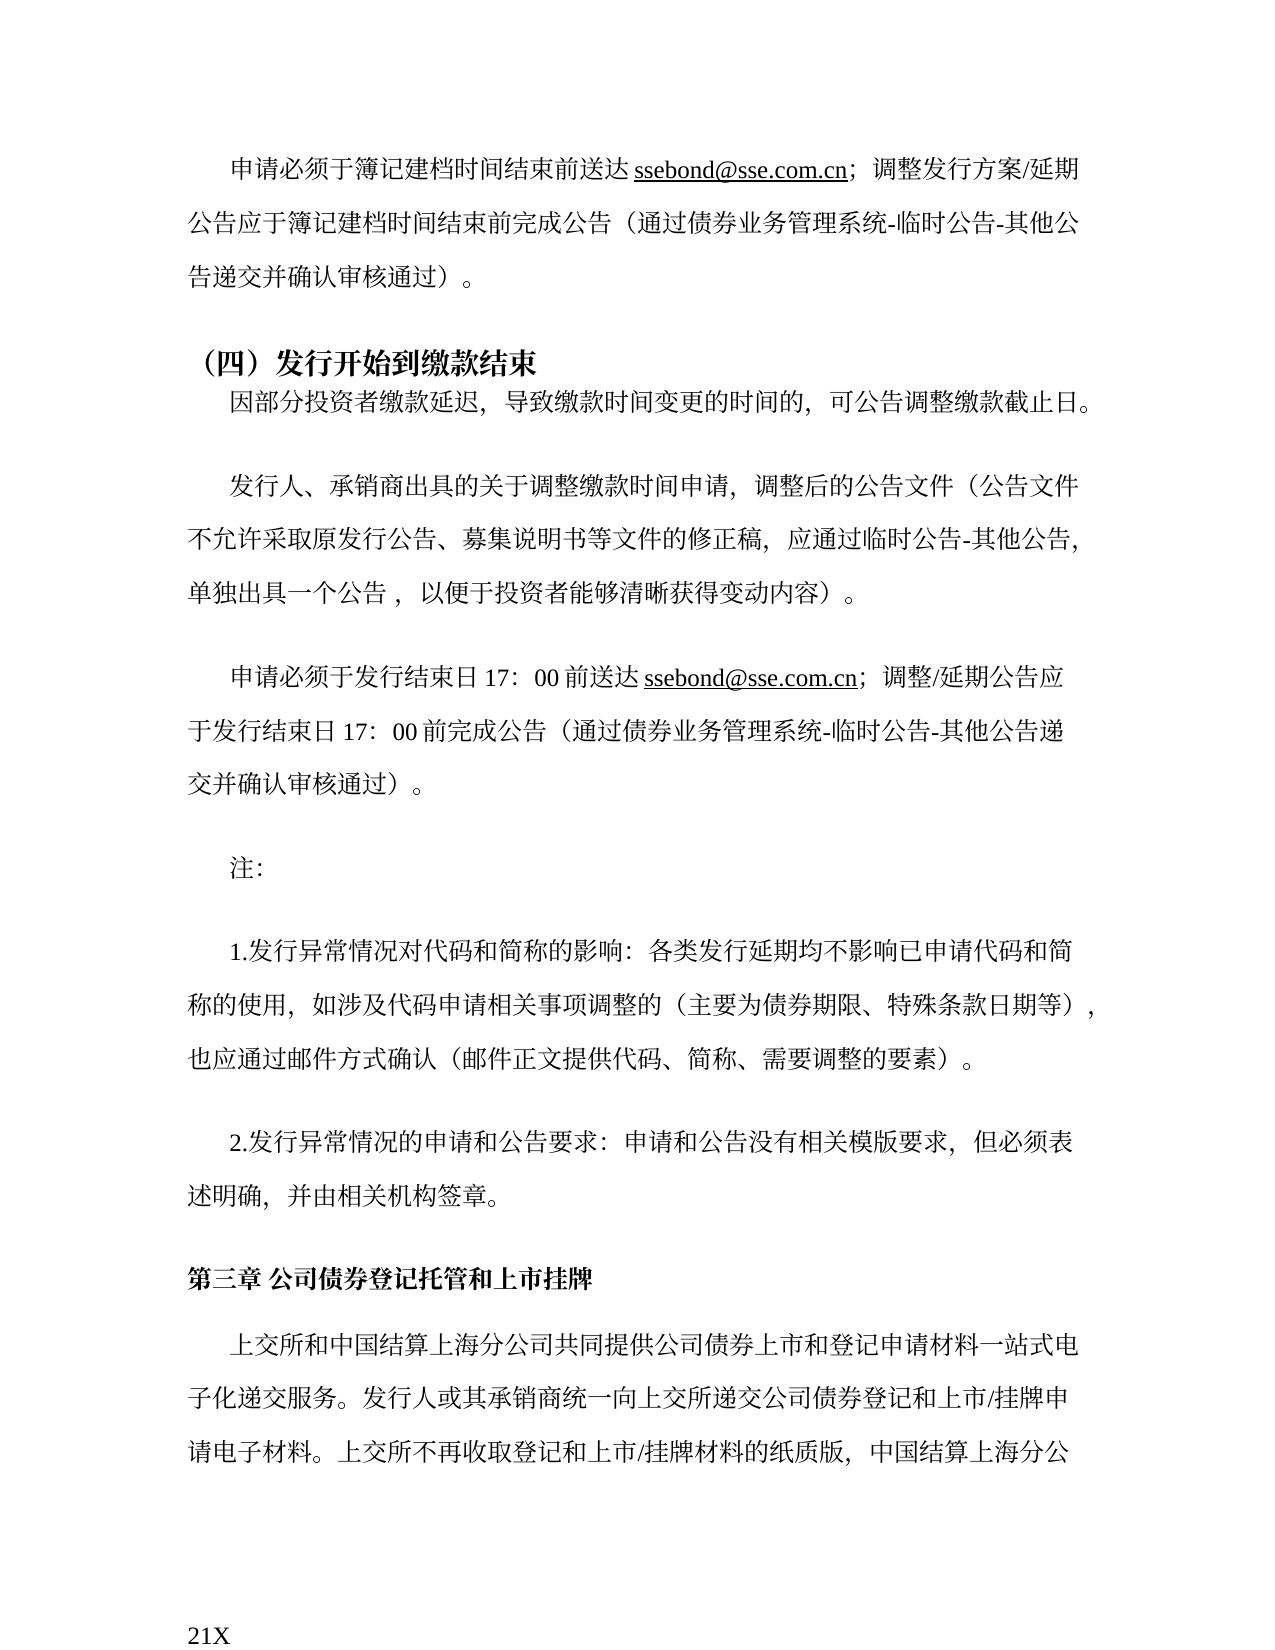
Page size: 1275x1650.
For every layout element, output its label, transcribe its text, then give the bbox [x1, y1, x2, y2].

text 注： [187, 848, 1087, 884]
text 申请必须于簿记建档时间结束前送达ssebond@sse.com.cn；调整发行方案/延期公告应于簿记建档时间结束前完成公告（通过债券业务管理系统-临时公告-其他公告递交并确认审核通过）。 [187, 150, 1087, 294]
text 2.发行异常情况的申请和公告要求：申请和公告没有相关模版要求，但必须表述明确，并由相关机构签章。 [187, 1123, 1087, 1212]
text 申请必须于发行结束日17：00前送达ssebond@sse.com.cn；调整/延期公告应于发行结束日17：00前完成公告（通过债券业务管理系统-临时公告-其他公告递交并确认审核通过）。 [187, 657, 1087, 801]
subtitle 第三章 公司债券登记托管和上市挂牌 [187, 1260, 1087, 1296]
text 因部分投资者缴款延迟，导致缴款时间变更的时间的，可公告调整缴款截止日。 [187, 383, 1087, 419]
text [187, 1325, 1087, 1469]
text 发行人、承销商出具的关于调整缴款时间申请，调整后的公告文件（公告文件不允许采取原发行公告、募集说明书等文件的修正稿，应通过临时公告-其他公告，单独出具一个公告 ，以便于投资者能够清晰获得变动内容）。 [187, 466, 1087, 610]
text 1.发行异常情况对代码和简称的影响：各类发行延期均不影响已申请代码和简称的使用，如涉及代码申请相关事项调整的（主要为债券期限、特殊条款日期等），也应通过邮件方式确认（邮件正文提供代码、简称、需要调整的要素）。 [187, 932, 1087, 1075]
